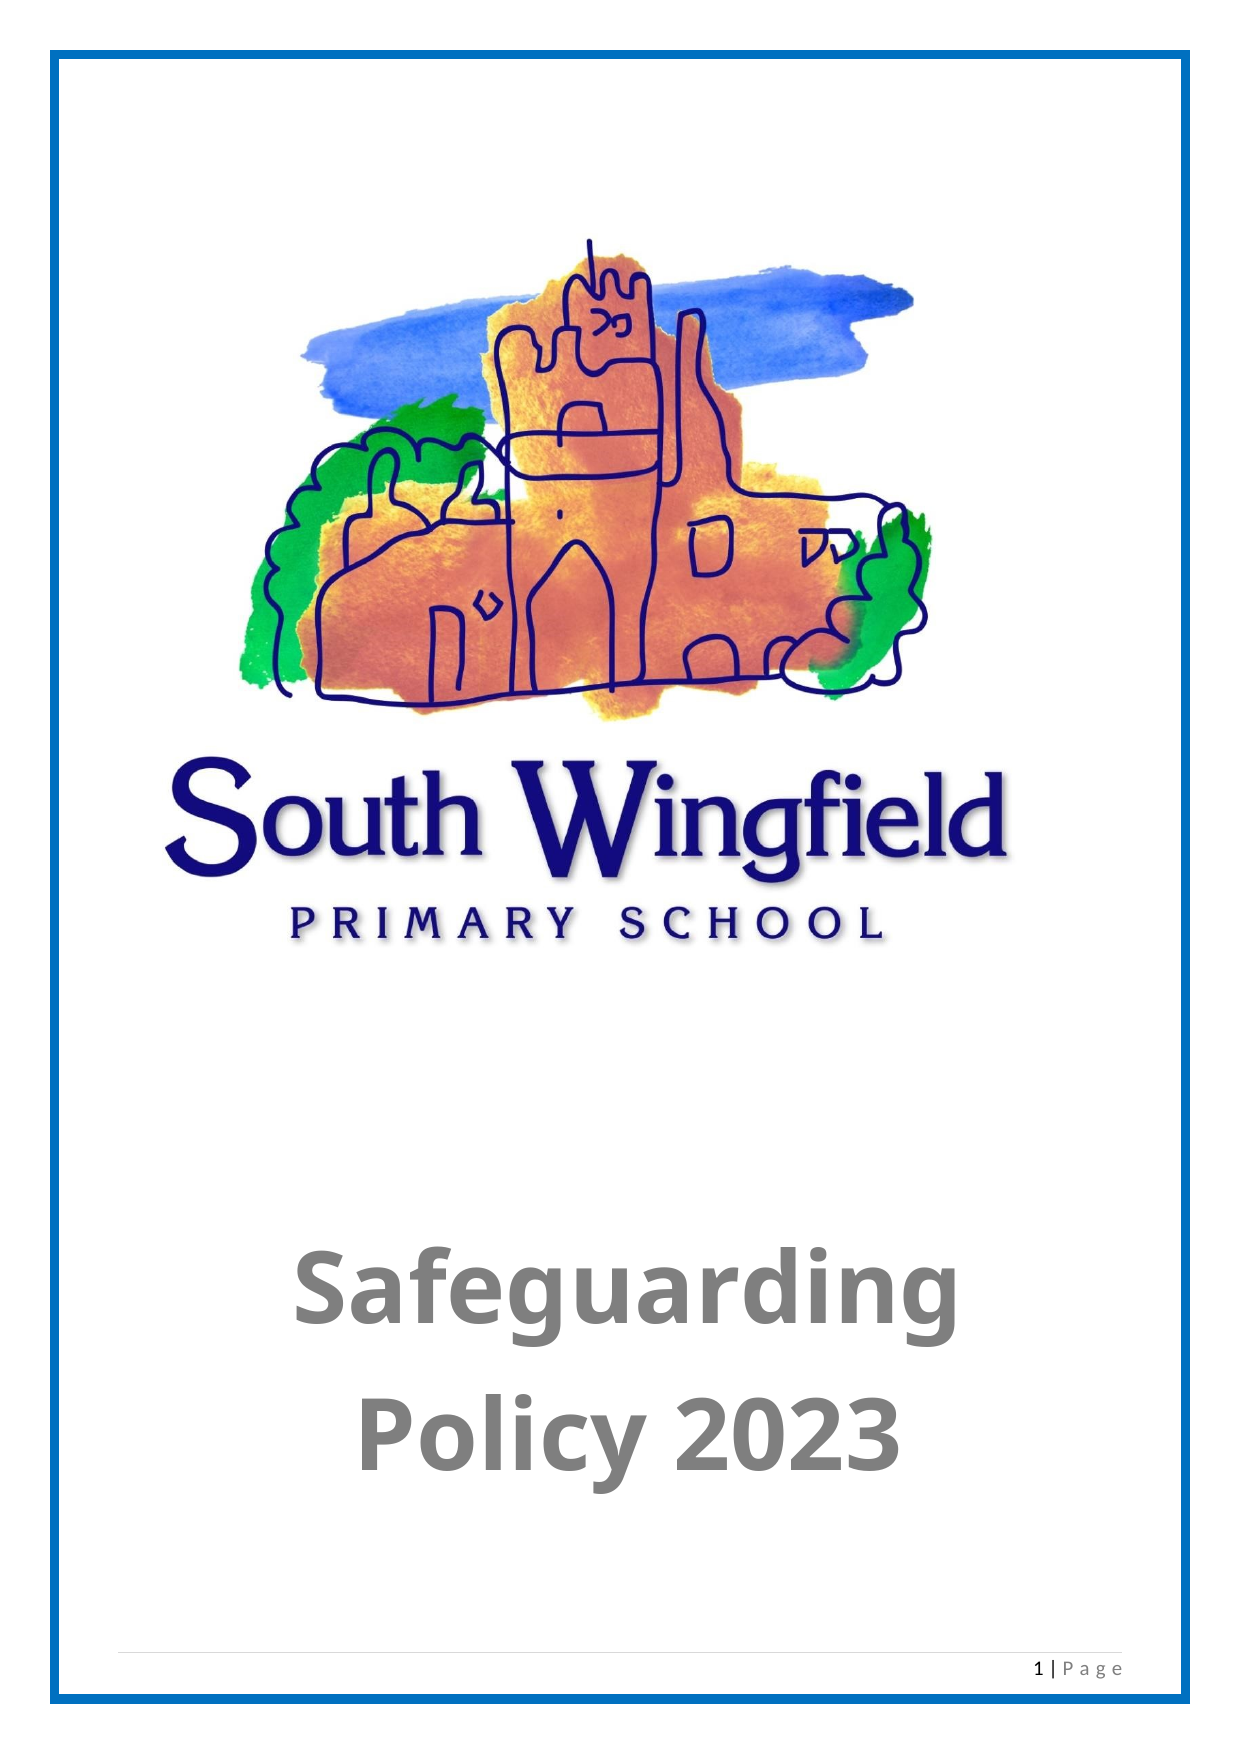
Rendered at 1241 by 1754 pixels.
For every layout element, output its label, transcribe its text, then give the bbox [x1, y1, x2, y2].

picture [118, 178, 1059, 1053]
text Safeguarding Policy 2023 [134, 1217, 1122, 1500]
